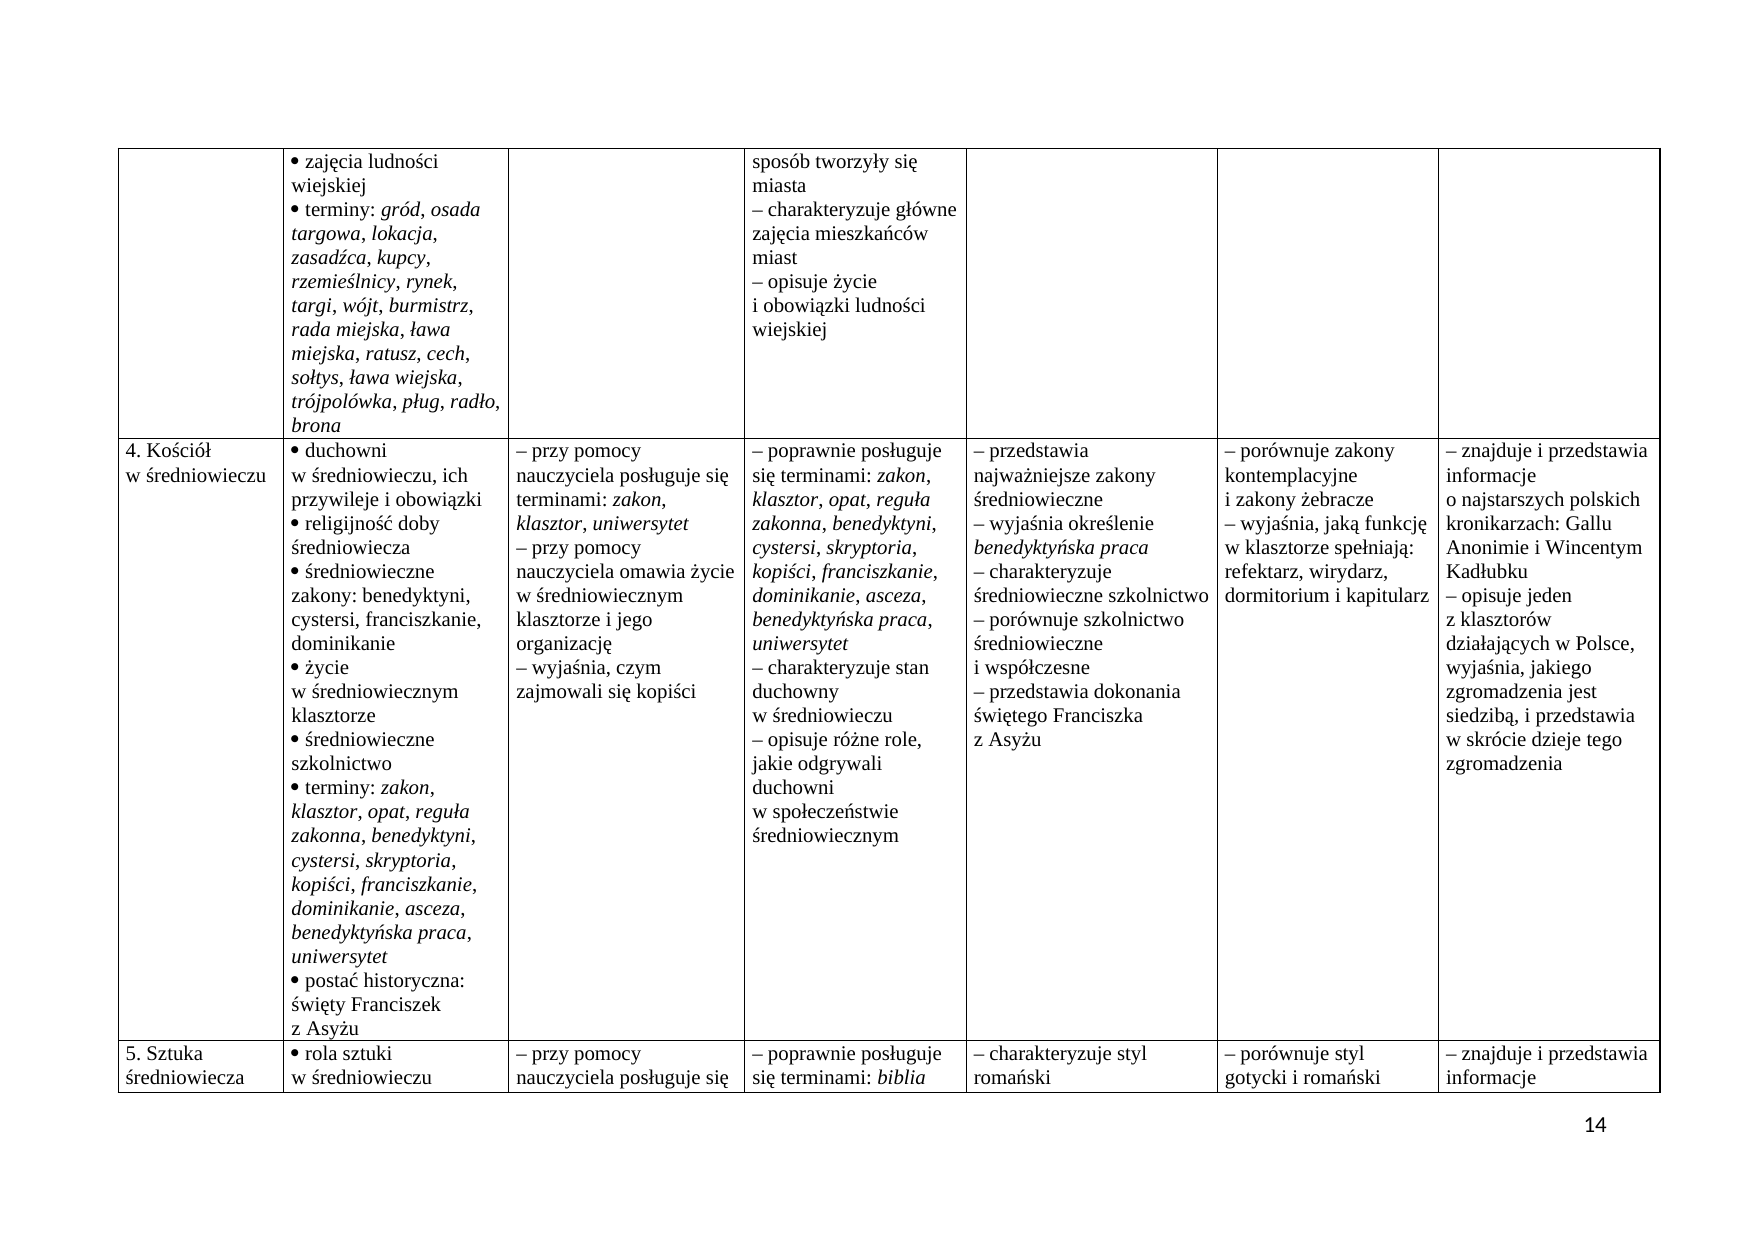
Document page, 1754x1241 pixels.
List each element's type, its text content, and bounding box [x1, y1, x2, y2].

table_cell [1218, 1041, 1438, 1092]
table_cell – znajduje i przedstawia informacje o najstarszych polskich kronikarzach: Gallu Anonimie i Wincentym Kadłubku – opisuje jeden z klasztorów działających w Polsce, wyjaśnia, jakiego zgromadzenia jest siedzibą, i przedstawia w skrócie dzieje tego zgromadzenia [1439, 439, 1659, 1040]
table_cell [509, 149, 744, 437]
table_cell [967, 1041, 1217, 1092]
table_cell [119, 149, 283, 437]
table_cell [967, 149, 1217, 437]
table_cell – poprawnie posługuje się terminami: zakon, klasztor, opat, reguła zakonna, benedyktyni, cystersi, skryptoria, kopiści, franciszkanie, dominikanie, asceza, benedyktyńska praca, uniwersytet – charakteryzuje stan duchowny w średniowieczu – opisuje różne role, jakie odgrywali duchowni w społeczeństwie średniowiecznym [745, 439, 966, 1040]
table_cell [284, 1041, 508, 1092]
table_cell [1439, 149, 1659, 437]
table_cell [1439, 1041, 1659, 1092]
table_cell duchowni w średniowieczu, ich przywileje i obowiązki religijność doby średniowiecza średniowieczne zakony: benedyktyni, cystersi, franciszkanie, dominikanie życie w średniowiecznym klasztorze średniowieczne szkolnictwo terminy: zakon, klasztor, opat, reguła zakonna, benedyktyni, cystersi, skryptoria, kopiści, franciszkanie, dominikanie, asceza, benedyktyńska praca, uniwersytet postać historyczna: święty Franciszek z Asyżu [284, 439, 508, 1040]
table_cell 4. Kościół w średniowieczu [119, 439, 283, 1040]
table_cell – porównuje zakony kontemplacyjne i zakony żebracze – wyjaśnia, jaką funkcję w klasztorze spełniają: refektarz, wirydarz, dormitorium i kapitularz [1218, 439, 1438, 1040]
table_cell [1218, 149, 1438, 437]
table_cell – przedstawia najważniejsze zakony średniowieczne – wyjaśnia określenie benedyktyńska praca – charakteryzuje średniowieczne szkolnictwo – porównuje szkolnictwo średniowieczne i współczesne – przedstawia dokonania świętego Franciszka z Asyżu [967, 439, 1217, 1040]
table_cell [745, 149, 966, 437]
table_cell – przy pomocy nauczyciela posługuje się terminami: zakon, klasztor, uniwersytet – przy pomocy nauczyciela omawia życie w średniowiecznym klasztorze i jego organizację – wyjaśnia, czym zajmowali się kopiści [509, 439, 744, 1040]
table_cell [119, 1041, 283, 1092]
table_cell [509, 1041, 744, 1092]
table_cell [284, 149, 508, 437]
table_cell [745, 1041, 966, 1092]
